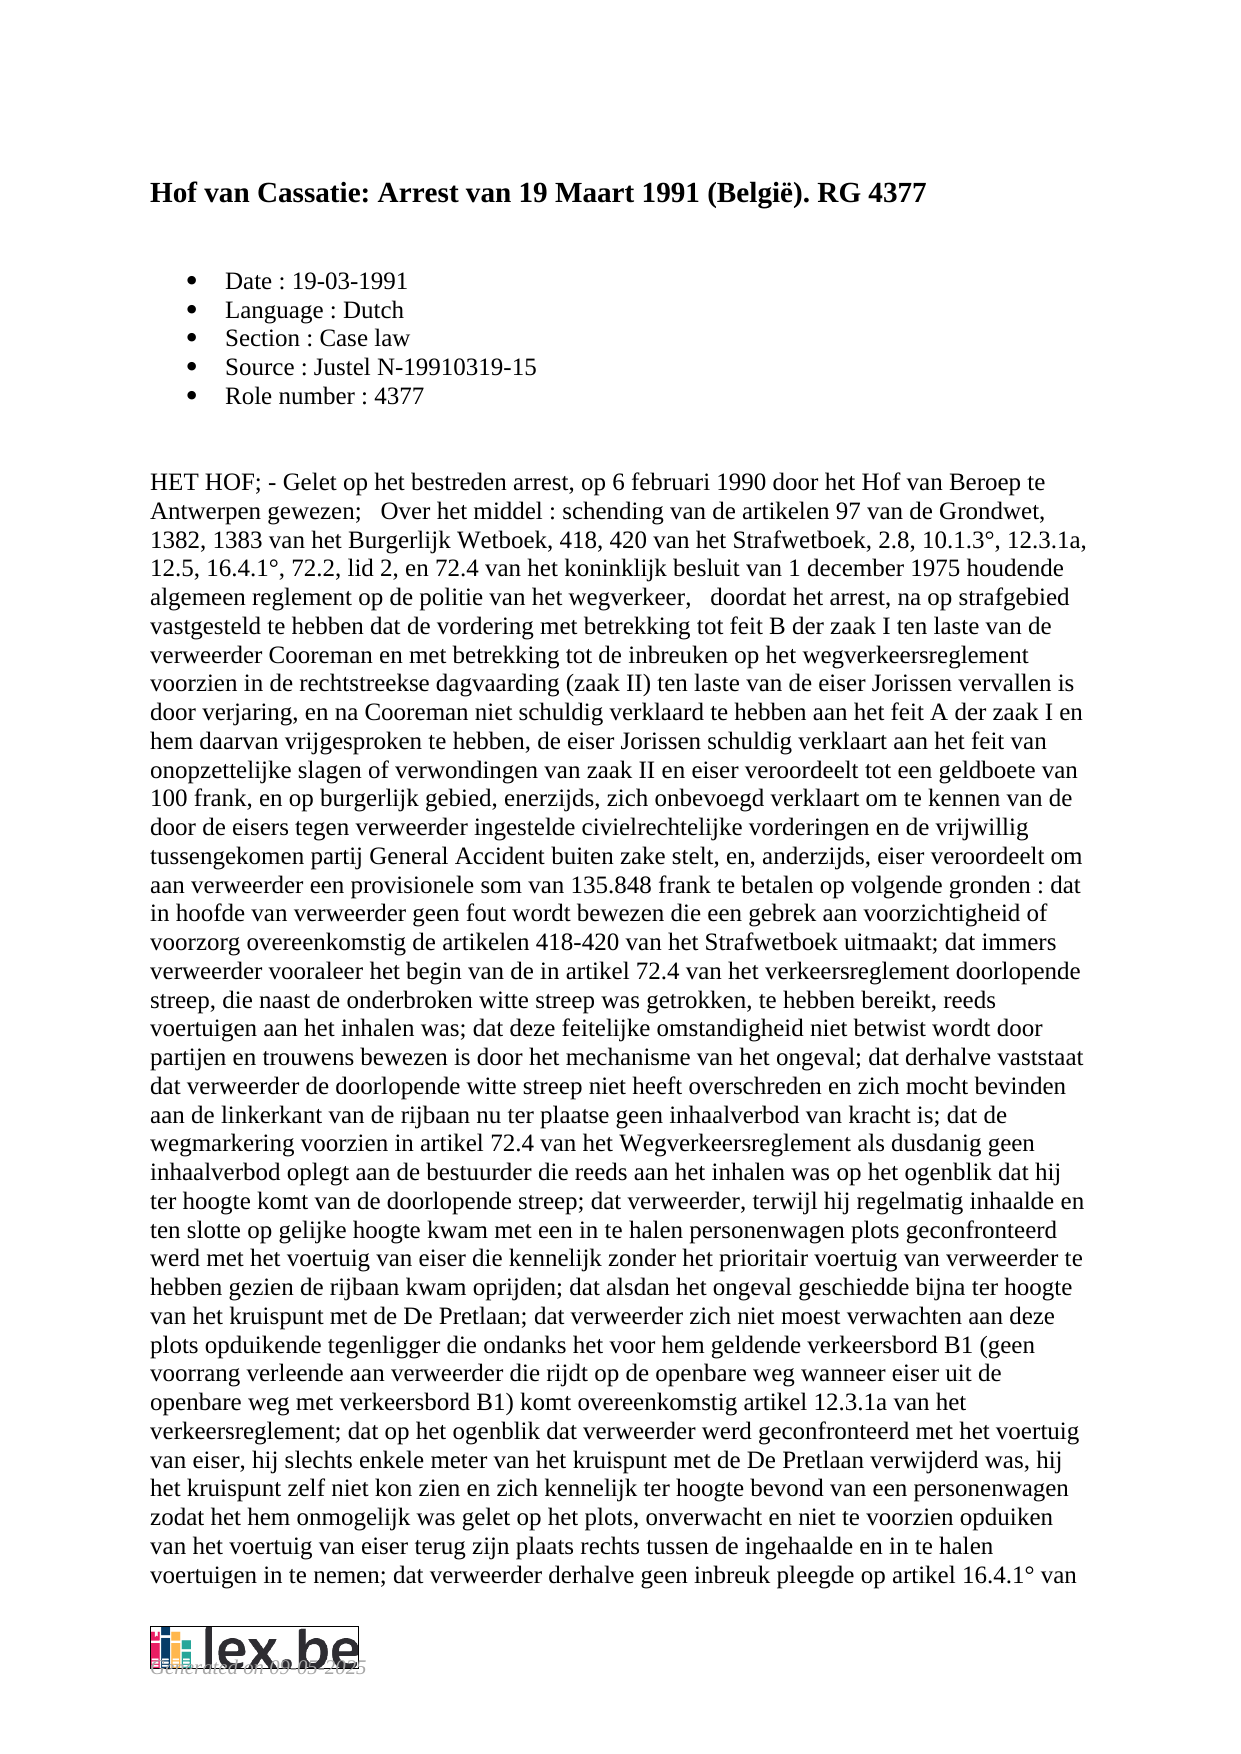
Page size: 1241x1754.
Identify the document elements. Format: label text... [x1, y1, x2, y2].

list Date : 19-03-1991 [187, 266, 1090, 295]
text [150, 467, 1090, 1588]
subtitle Hof van Cassatie: Arrest van 19 Maart 1991 (België). RG 4377 [150, 175, 1090, 208]
list Language : Dutch [187, 295, 1090, 323]
list Source : Justel N-19910319-15 [187, 352, 1090, 381]
list Section : Case law [187, 323, 1090, 352]
picture [151, 1627, 358, 1668]
list Role number : 4377 [187, 381, 1090, 410]
